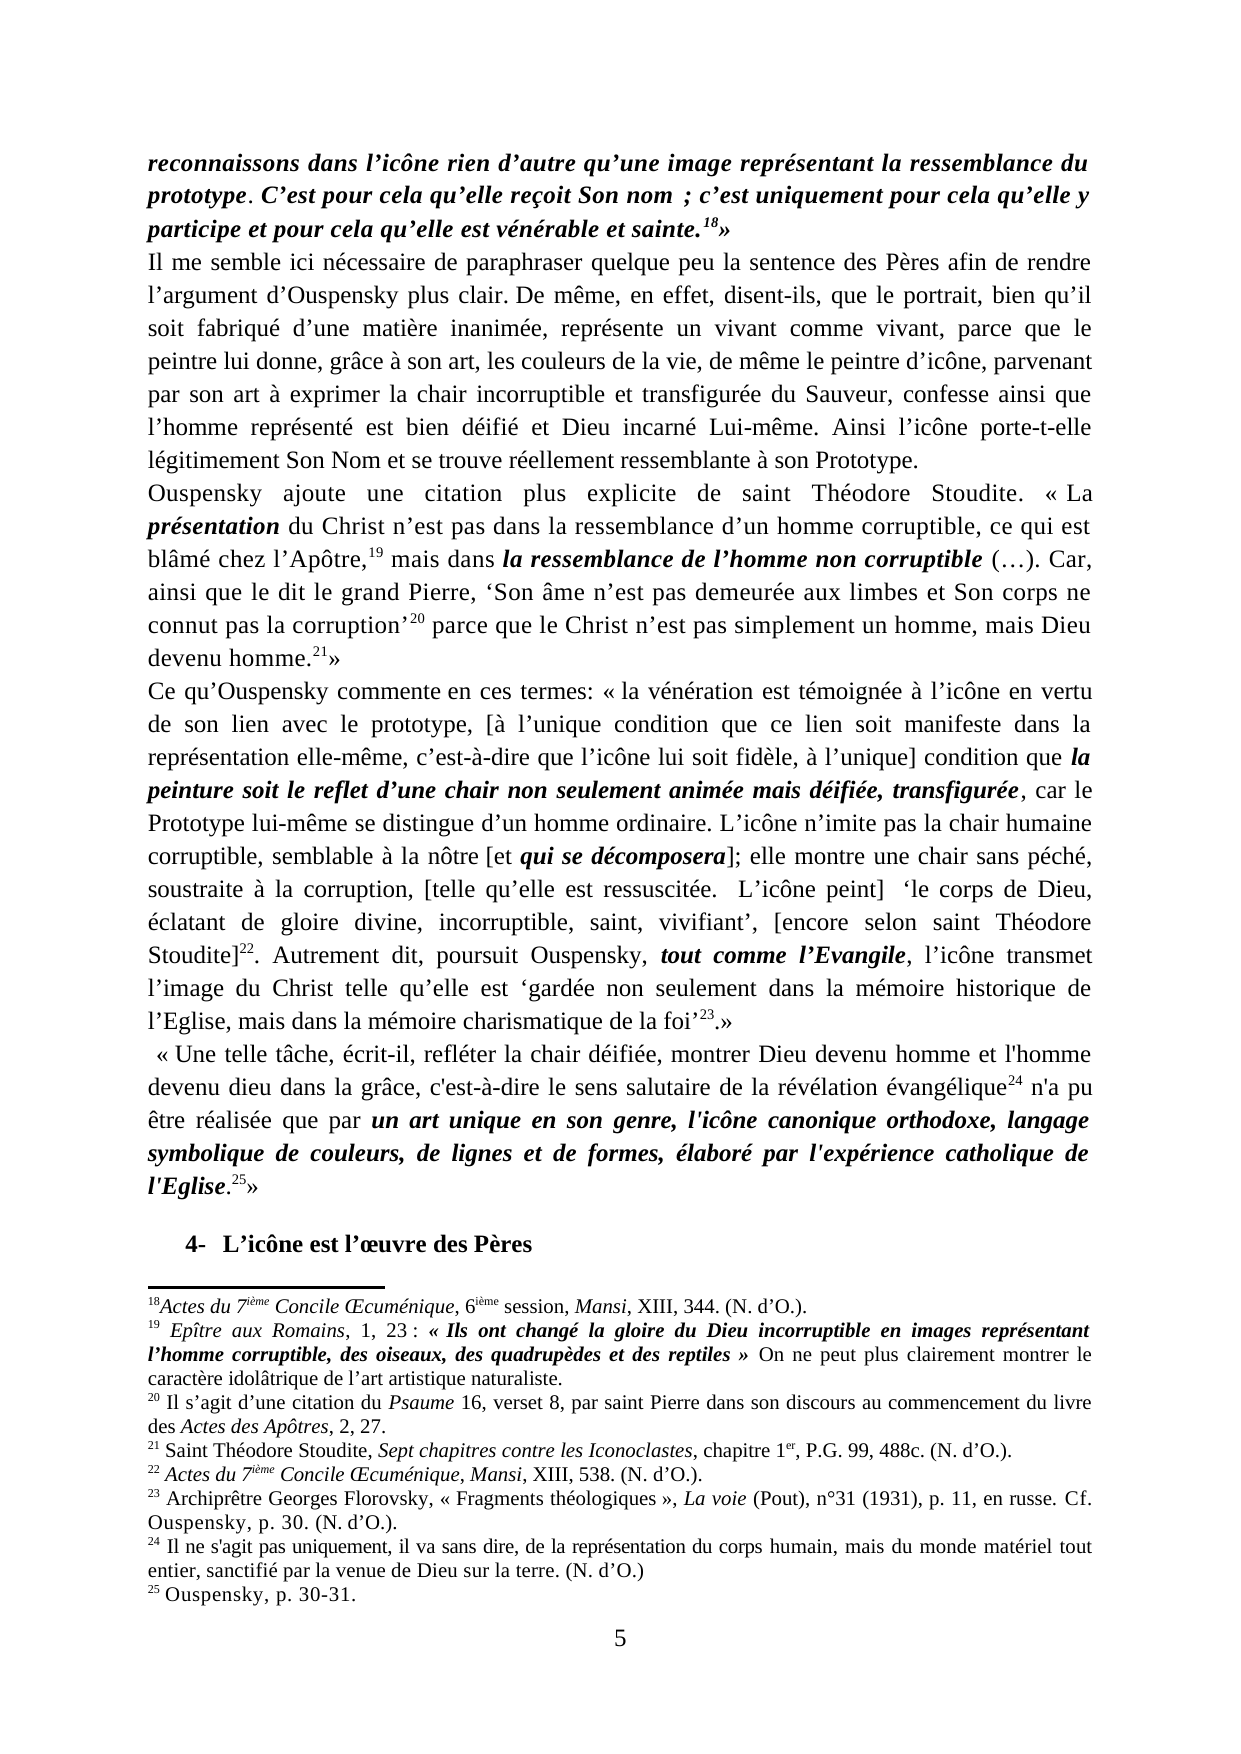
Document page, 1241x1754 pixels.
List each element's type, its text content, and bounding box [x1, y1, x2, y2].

text Ouspensky ajoute une citation plus explicite de saint Théodore Stoudite. « La présentation du Christ n’est pas dans la ressemblance d’un homme corruptible, ce qui est blâmé chez l’Apôtre, mais dans la ressemblance de l’homme non corruptible (…). Car, ainsi que le dit le grand Pierre, ‘Son âme n’est pas demeurée aux limbes et Son corps ne connut pas la corruption’ parce que le Christ n’est pas simplement un homme, mais Dieu devenu homme.» [148, 478, 1093, 672]
text « Une telle tâche, écrit-il, refléter la chair déifiée, montrer Dieu devenu homme et l'homme devenu dieu dans la grâce, c'est-à-dire le sens salutaire de la révélation évangélique n'a pu être réalisée que par un art unique en son genre, l'icône canonique orthodoxe, langage symbolique de couleurs, de lignes et de formes, élaboré par l'expérience catholique de l'Eglise.» [148, 1039, 1093, 1200]
list L’icône est l’œuvre des Pères [185, 1229, 1093, 1258]
text Ce qu’Ouspensky commente en ces termes: « la vénération est témoignée à l’icône en vertu de son lien avec le prototype, [à l’unique condition que ce lien soit manifeste dans la représentation elle-même, c’est-à-dire que l’icône lui soit fidèle, à l’unique] condition que la peinture soit le reflet d’une chair non seulement animée mais déifiée, transfigurée, car le Prototype lui-même se distingue d’un homme ordinaire. L’icône n’imite pas la chair humaine corruptible, semblable à la nôtre [et qui se décomposera]; elle montre une chair sans péché, soustraite à la corruption, [telle qu’elle est ressuscitée. L’icône peint] ‘le corps de Dieu, éclatant de gloire divine, incorruptible, saint, vivifiant’, [encore selon saint Théodore Stoudite]. Autrement dit, poursuit Ouspensky, tout comme l’Evangile, l’icône transmet l’image du Christ telle qu’elle est ‘gardée non seulement dans la mémoire historique de l’Eglise, mais dans la mémoire charismatique de la foi’.» [148, 676, 1093, 1035]
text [148, 148, 1093, 242]
text Il me semble ici nécessaire de paraphraser quelque peu la sentence des Pères afin de rendre l’argument d’Ouspensky plus clair. De même, en effet, disent-ils, que le portrait, bien qu’il soit fabriqué d’une matière inanimée, représente un vivant comme vivant, parce que le peintre lui donne, grâce à son art, les couleurs de la vie, de même le peintre d’icône, parvenant par son art à exprimer la chair incorruptible et transfigurée du Sauveur, confesse ainsi que l’homme représenté est bien déifié et Dieu incarné Lui-même. Ainsi l’icône porte-t-elle légitimement Son Nom et se trouve réellement ressemblante à son Prototype. [148, 247, 1093, 473]
